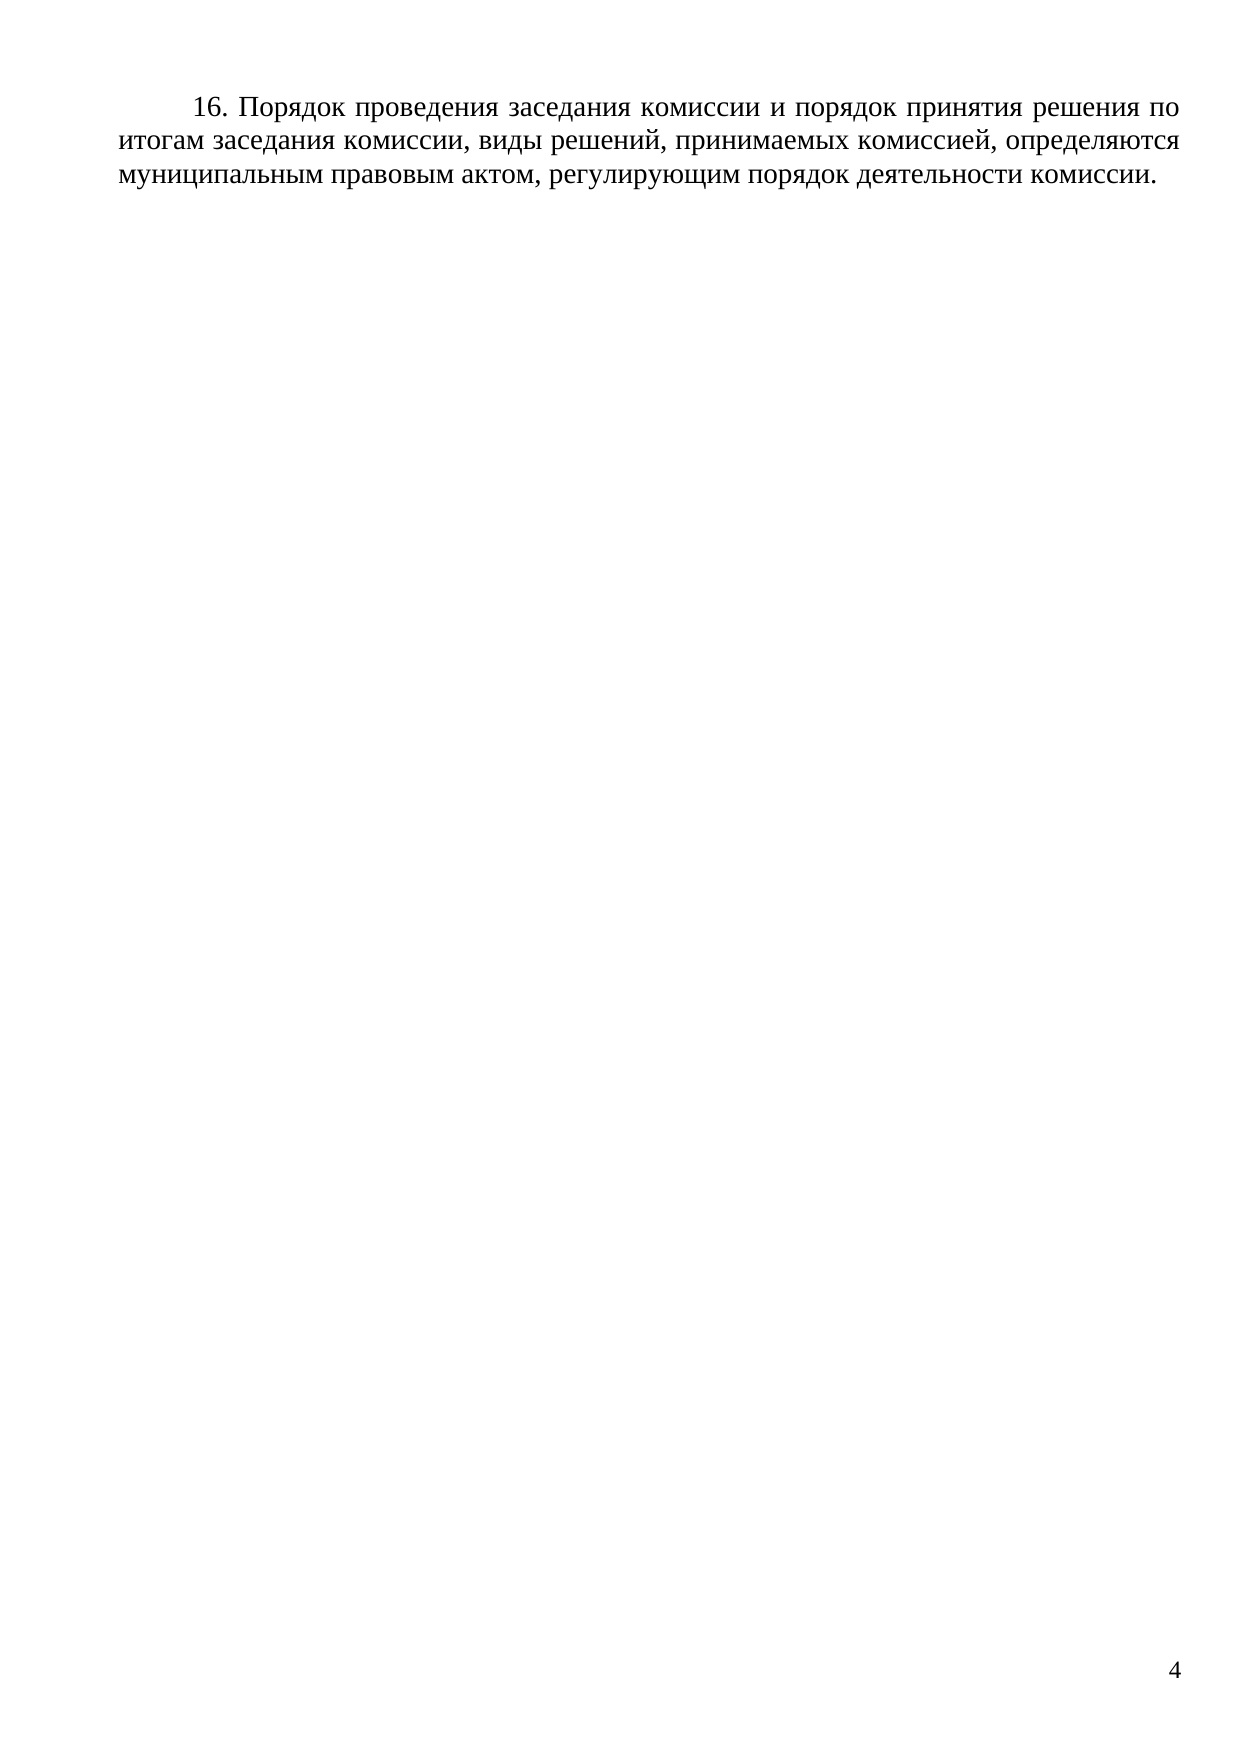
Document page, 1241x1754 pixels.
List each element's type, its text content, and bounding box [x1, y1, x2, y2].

text 16. Порядок проведения заседания комиссии и порядок принятия решения по итогам заседания комиссии, виды решений, принимаемых комиссией, определяются муниципальным правовым актом, регулирующим порядок деятельности комиссии. [118, 89, 1181, 189]
